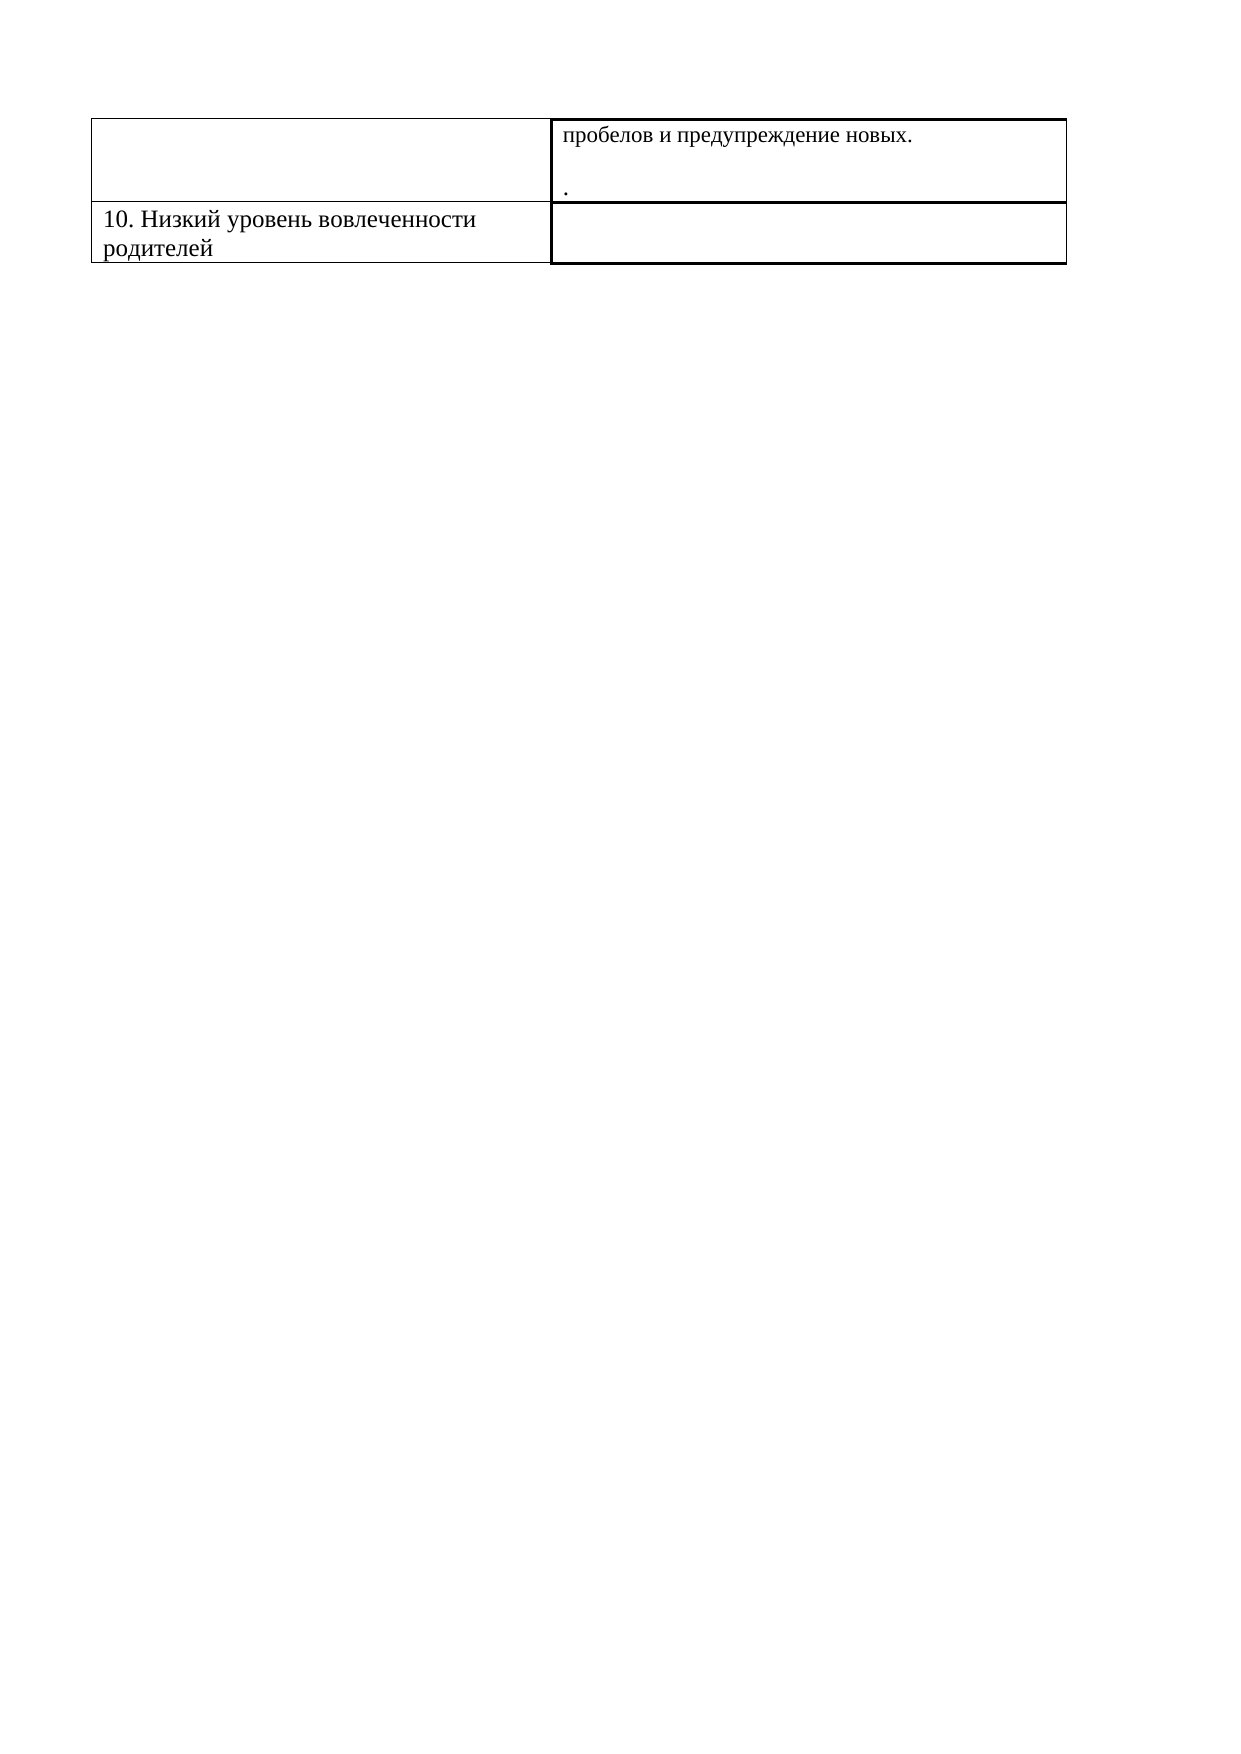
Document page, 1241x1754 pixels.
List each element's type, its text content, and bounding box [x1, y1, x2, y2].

table_cell [553, 204, 1066, 262]
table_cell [553, 121, 1066, 201]
table_cell 10. Низкий уровень вовлеченности родителей [92, 202, 550, 262]
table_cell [92, 119, 550, 201]
